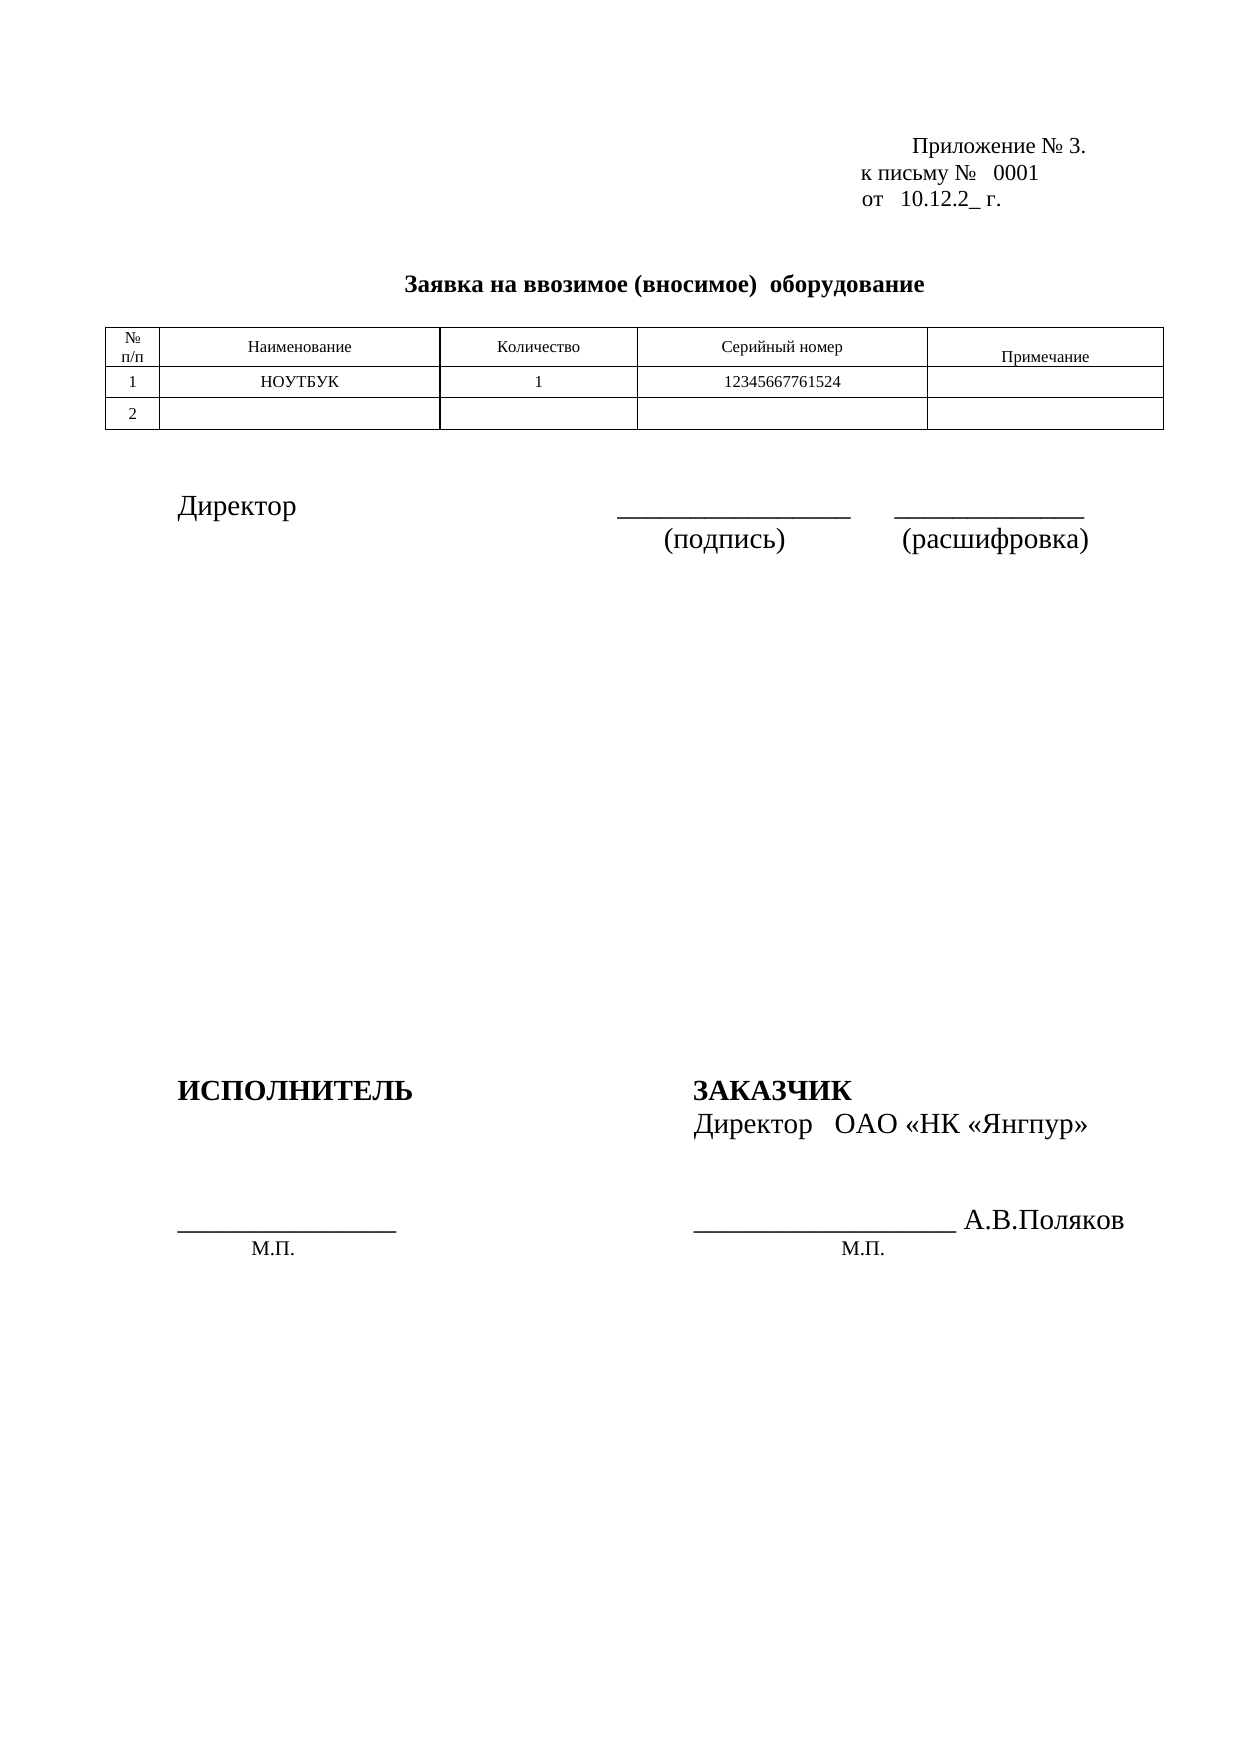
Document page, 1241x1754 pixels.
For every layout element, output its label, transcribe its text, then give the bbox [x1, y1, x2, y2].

table_header Серийный номер [638, 328, 927, 366]
table_cell НОУТБУК [160, 367, 439, 397]
text от 10.12.2_ г. [177, 185, 1152, 212]
table_cell [441, 398, 637, 429]
text Заявка на ввозимое (вносимое) оборудование [177, 269, 1152, 298]
text к письму № 0001 [177, 159, 1152, 185]
text (подпись) (расшифровка) [177, 521, 1152, 555]
table_cell 2 [106, 398, 159, 429]
table_cell 1 [441, 367, 637, 397]
table_cell [160, 398, 439, 429]
text _______________ __________________ А.В.Поляков [177, 1202, 1152, 1236]
text ИСПОЛНИТЕЛЬ ЗАКАЗЧИК [177, 1073, 1152, 1106]
text Приложение № 3. [325, 132, 1152, 159]
table_header Примечание [928, 328, 1163, 366]
table_header Количество [441, 328, 637, 366]
text Директор ОАО «НК «Янгпур» [177, 1106, 1152, 1140]
table_cell [928, 398, 1163, 429]
table_cell 12345667761524 [638, 367, 927, 397]
table_header № п/п [106, 328, 159, 366]
table_cell [928, 367, 1163, 397]
table_cell 1 [106, 367, 159, 397]
table_header Наименование [160, 328, 439, 366]
table_cell [638, 398, 927, 429]
text М.П. М.П. [177, 1236, 1152, 1259]
text Директор ________________ _____________ [177, 488, 1152, 521]
